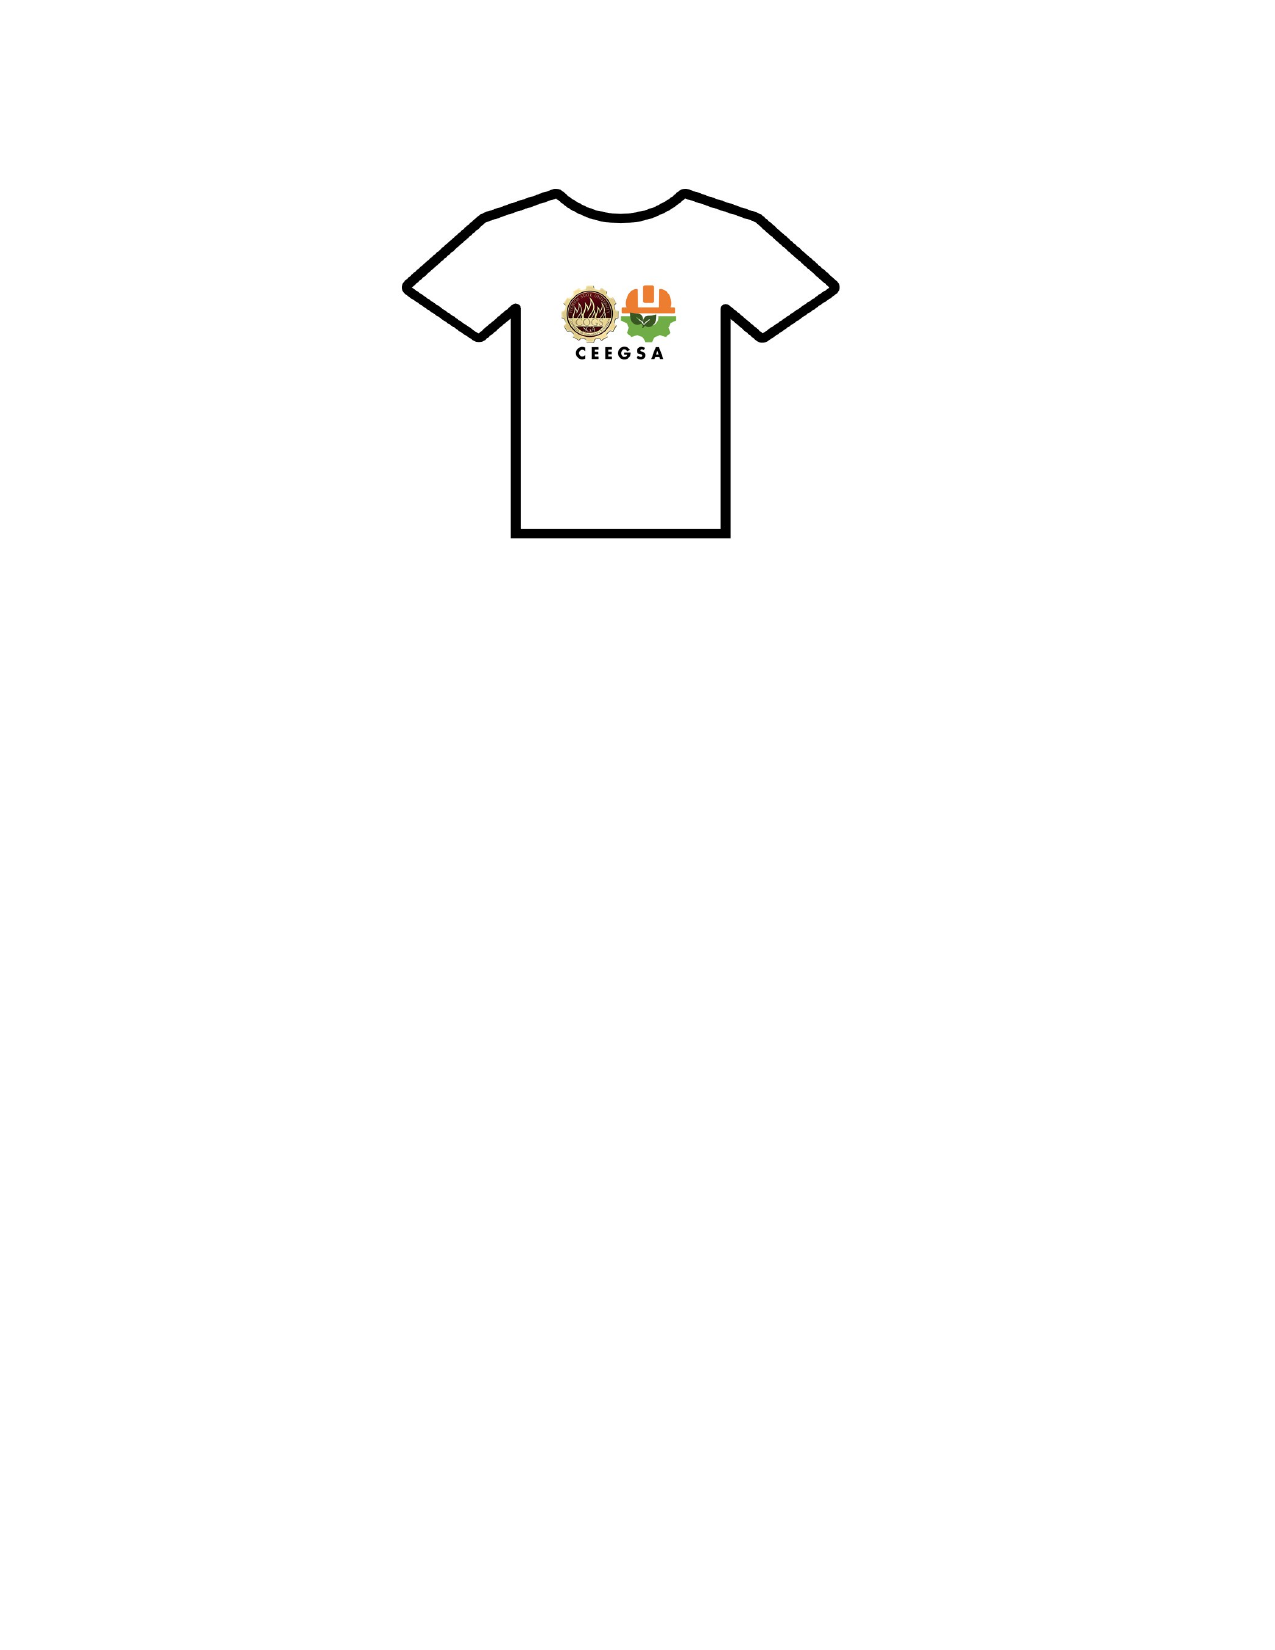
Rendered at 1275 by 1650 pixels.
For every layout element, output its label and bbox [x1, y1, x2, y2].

picture [359, 150, 917, 568]
